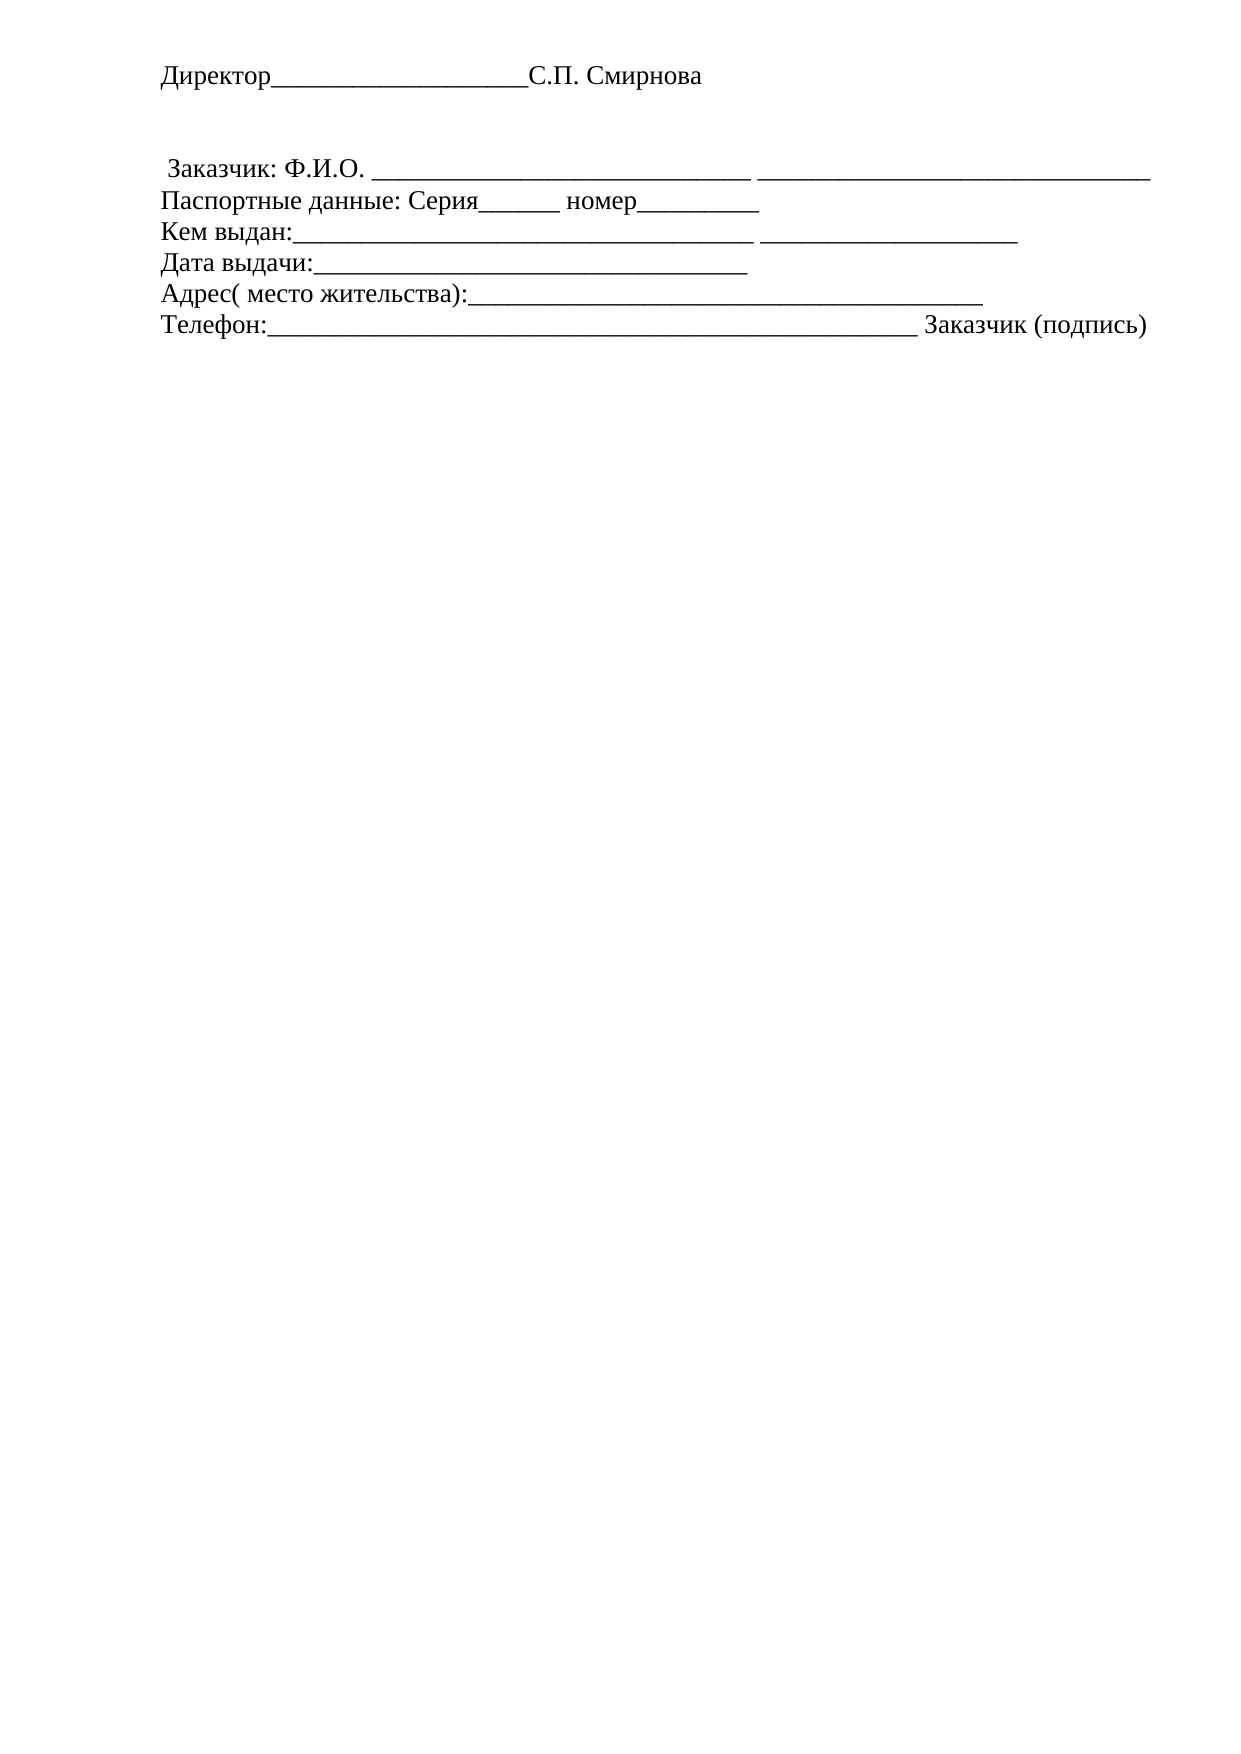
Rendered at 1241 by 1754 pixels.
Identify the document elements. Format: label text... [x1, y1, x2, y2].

text Заказчик: Ф.И.О. ____________________________ _____________________________ Паспортные данные: Серия______ номер_________ [160, 153, 1196, 215]
text Адрес( место жительства):______________________________________ Телефон:________________________________________________ Заказчик (подпись) [160, 277, 1196, 339]
text Кем выдан:__________________________________ ___________________ [160, 215, 1196, 246]
text Дата выдачи:________________________________ [160, 246, 1196, 277]
text Директор___________________С.П. Смирнова [160, 59, 1196, 90]
